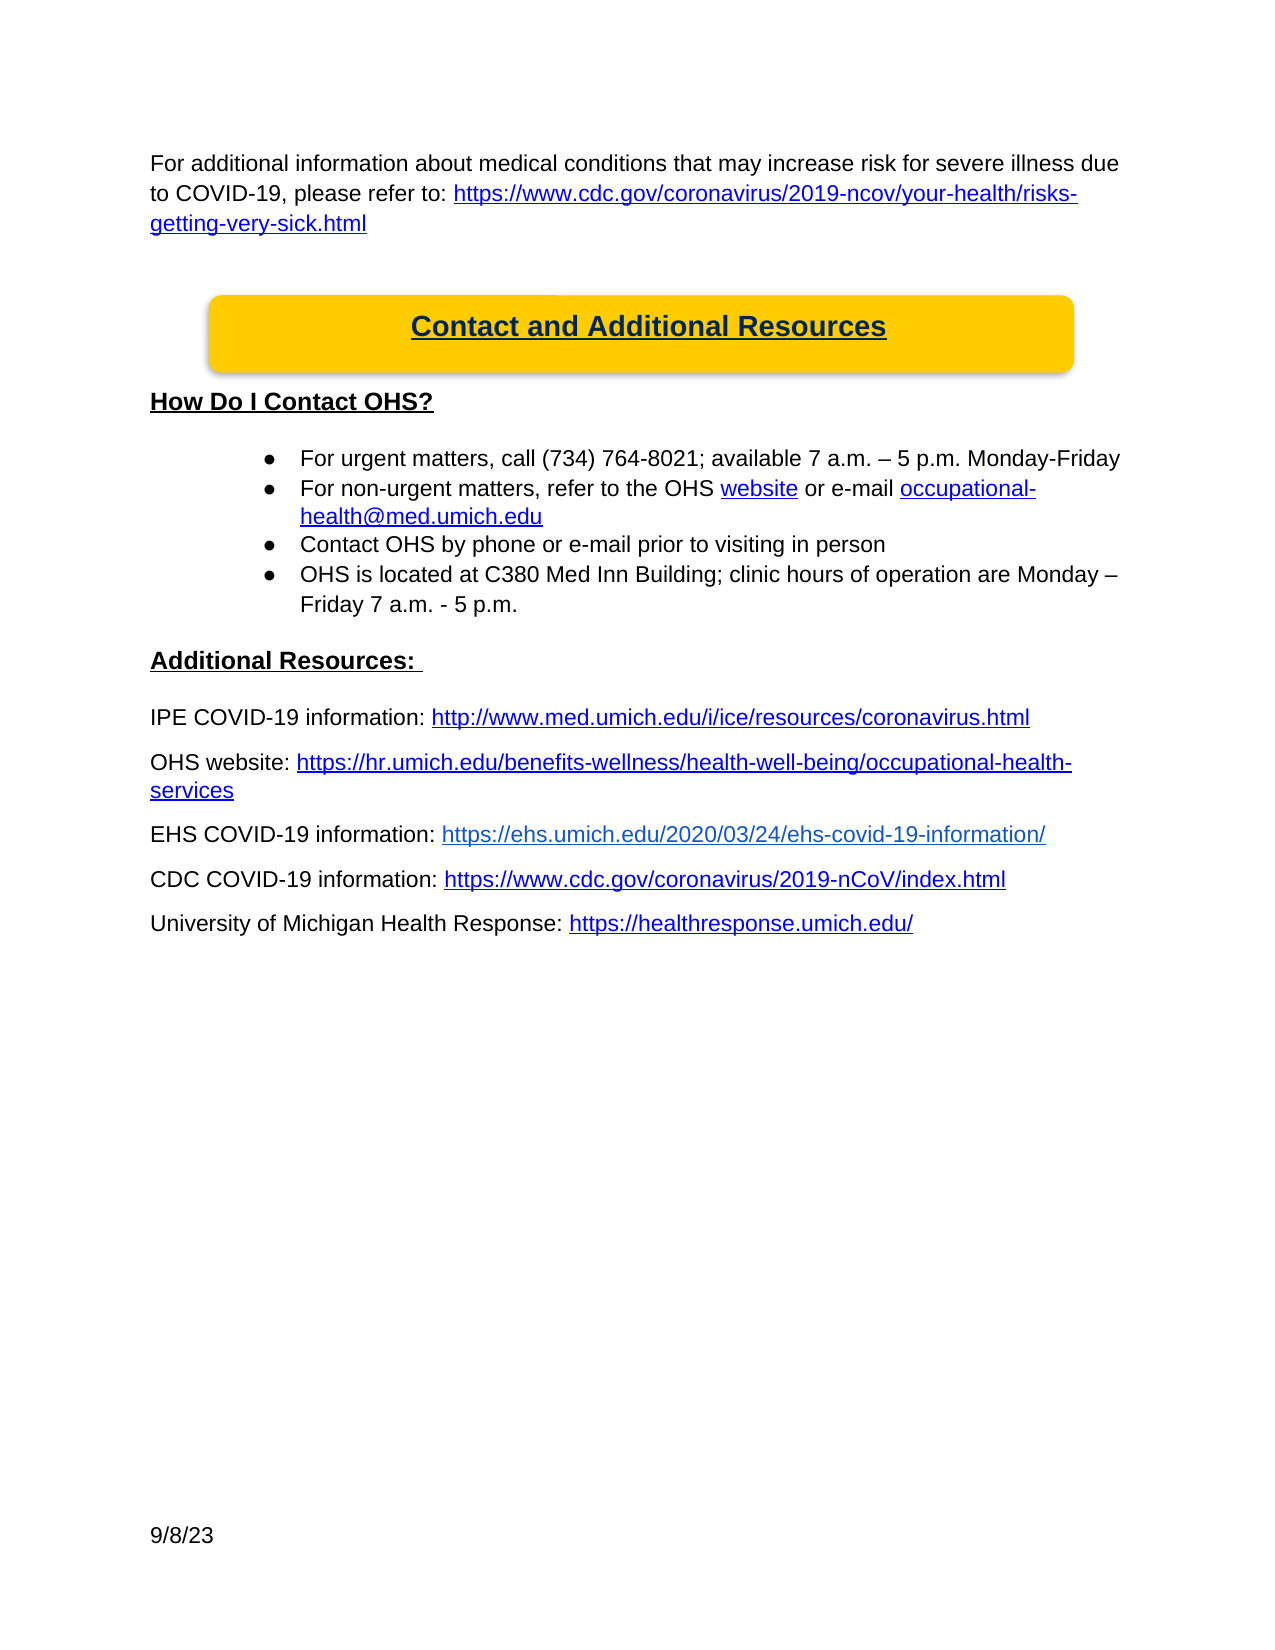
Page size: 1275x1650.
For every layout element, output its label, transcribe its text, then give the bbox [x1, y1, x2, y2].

list OHS is located at C380 Med Inn Building; clinic hours of operation are Monday – Friday 7 a.m. - 5 p.m. [262, 561, 1125, 617]
text EHS COVID-19 information: https://ehs.umich.edu/2020/03/24/ehs-covid-19-information/ [150, 821, 1125, 848]
text CDC COVID-19 information: https://www.cdc.gov/coronavirus/2019-nCoV/index.html [150, 866, 1125, 892]
text University of Michigan Health Response: https://healthresponse.umich.edu/ [150, 910, 1125, 937]
text Additional Resources: [150, 646, 1125, 675]
text OHS website: https://hr.umich.edu/benefits-wellness/health-well-being/occupational-health-services [150, 749, 1125, 803]
text How Do I Contact OHS? [150, 386, 1125, 415]
list For non-urgent matters, refer to the OHS website or e-mail occupational-health@med.umich.edu [262, 475, 1125, 529]
list For urgent matters, call (734) 764-8021; available 7 a.m. – 5 p.m. Monday-Friday [262, 444, 1125, 471]
text IPE COVID-19 information: http://www.med.umich.edu/i/ice/resources/coronavirus.html [150, 704, 1125, 731]
text For additional information about medical conditions that may increase risk for severe illness due to COVID-19, please refer to: https://www.cdc.gov/coronavirus/2019-ncov/your-health/risks-getting-very-sick.html [150, 150, 1125, 237]
list Contact OHS by phone or e-mail prior to visiting in person [262, 531, 1125, 557]
